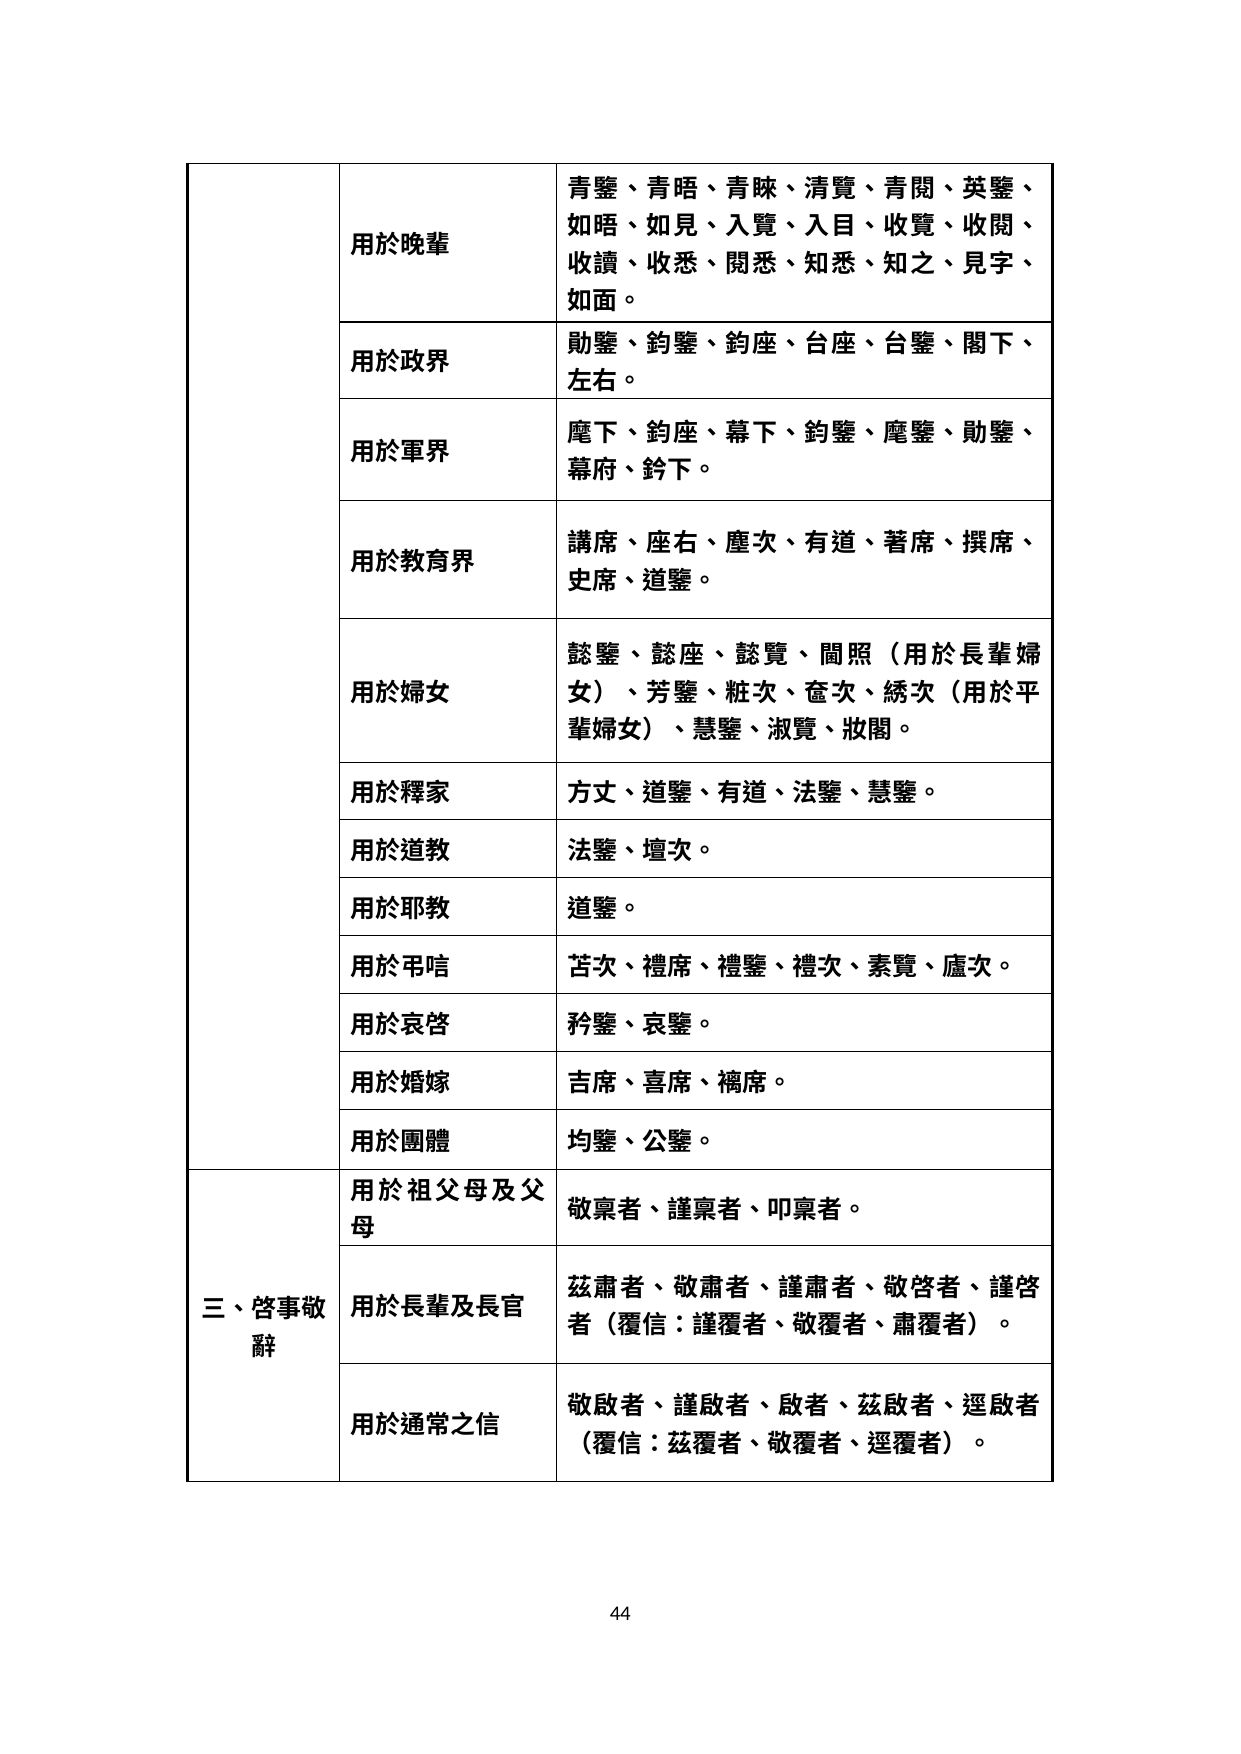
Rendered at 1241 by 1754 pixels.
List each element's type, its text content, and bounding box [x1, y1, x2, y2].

table_cell 青鑒、青晤、青睞、清覽、青閱、英鑒、如晤、如見、入覽、入目、收覽、收閱、收讀、收悉、閱悉、知悉、知之、見字、如面。 [557, 164, 1051, 321]
table_cell 用於哀啓 [340, 994, 556, 1051]
table_cell 用於政界 [340, 323, 556, 397]
table_cell 用於弔唁 [340, 936, 556, 993]
table_cell 用於團體 [340, 1110, 556, 1169]
table_cell 茲肅者、敬肅者、謹肅者、敬啓者、謹啓者（覆信：謹覆者、敬覆者、肅覆者）。 [557, 1246, 1051, 1363]
table_cell 懿鑒、懿座、懿覽、閫照（用於長輩婦女）、芳鑒、粧次、奩次、綉次（用於平輩婦女）、慧鑒、淑覽、妝閣。 [557, 619, 1051, 762]
table_cell 用於長輩及長官 [340, 1246, 556, 1363]
table_cell 道鑒。 [557, 878, 1051, 935]
table_cell 用於晚輩 [340, 164, 556, 321]
table_cell 法鑒、壇次。 [557, 820, 1051, 877]
table_cell 麾下、鈞座、幕下、鈞鑒、麾鑒、勛鑒、幕府、鈐下。 [557, 399, 1051, 500]
table_cell 用於祖父母及父母 [340, 1170, 556, 1245]
table_cell 用於耶教 [340, 878, 556, 935]
table_cell 吉席、喜席、褵席。 [557, 1052, 1051, 1109]
table_cell 用於婚嫁 [340, 1052, 556, 1109]
table_cell 用於道教 [340, 820, 556, 877]
table_cell 均鑒、公鑒。 [557, 1110, 1051, 1169]
table_cell 講席、座右、塵次、有道、著席、撰席、史席、道鑒。 [557, 501, 1051, 618]
table_cell 用於教育界 [340, 501, 556, 618]
table_cell 用於釋家 [340, 763, 556, 819]
table_cell 方丈、道鑒、有道、法鑒、慧鑒。 [557, 763, 1051, 819]
table_cell 三、啓事敬辭 [189, 1170, 339, 1481]
table_cell 用於通常之信 [340, 1364, 556, 1481]
table_cell 用於婦女 [340, 619, 556, 762]
table_cell 矜鑒、哀鑒。 [557, 994, 1051, 1051]
table_cell 敬啟者、謹啟者、啟者、茲啟者、逕啟者（覆信：茲覆者、敬覆者、逕覆者）。 [557, 1364, 1051, 1481]
table_cell 苫次、禮席、禮鑒、禮次、素覽、廬次。 [557, 936, 1051, 993]
table_cell 敬稟者、謹稟者、叩稟者。 [557, 1170, 1051, 1245]
table_cell 用於軍界 [340, 399, 556, 500]
table_cell 勛鑒、鈞鑒、鈞座、台座、台鑒、閣下、左右。 [557, 323, 1051, 397]
